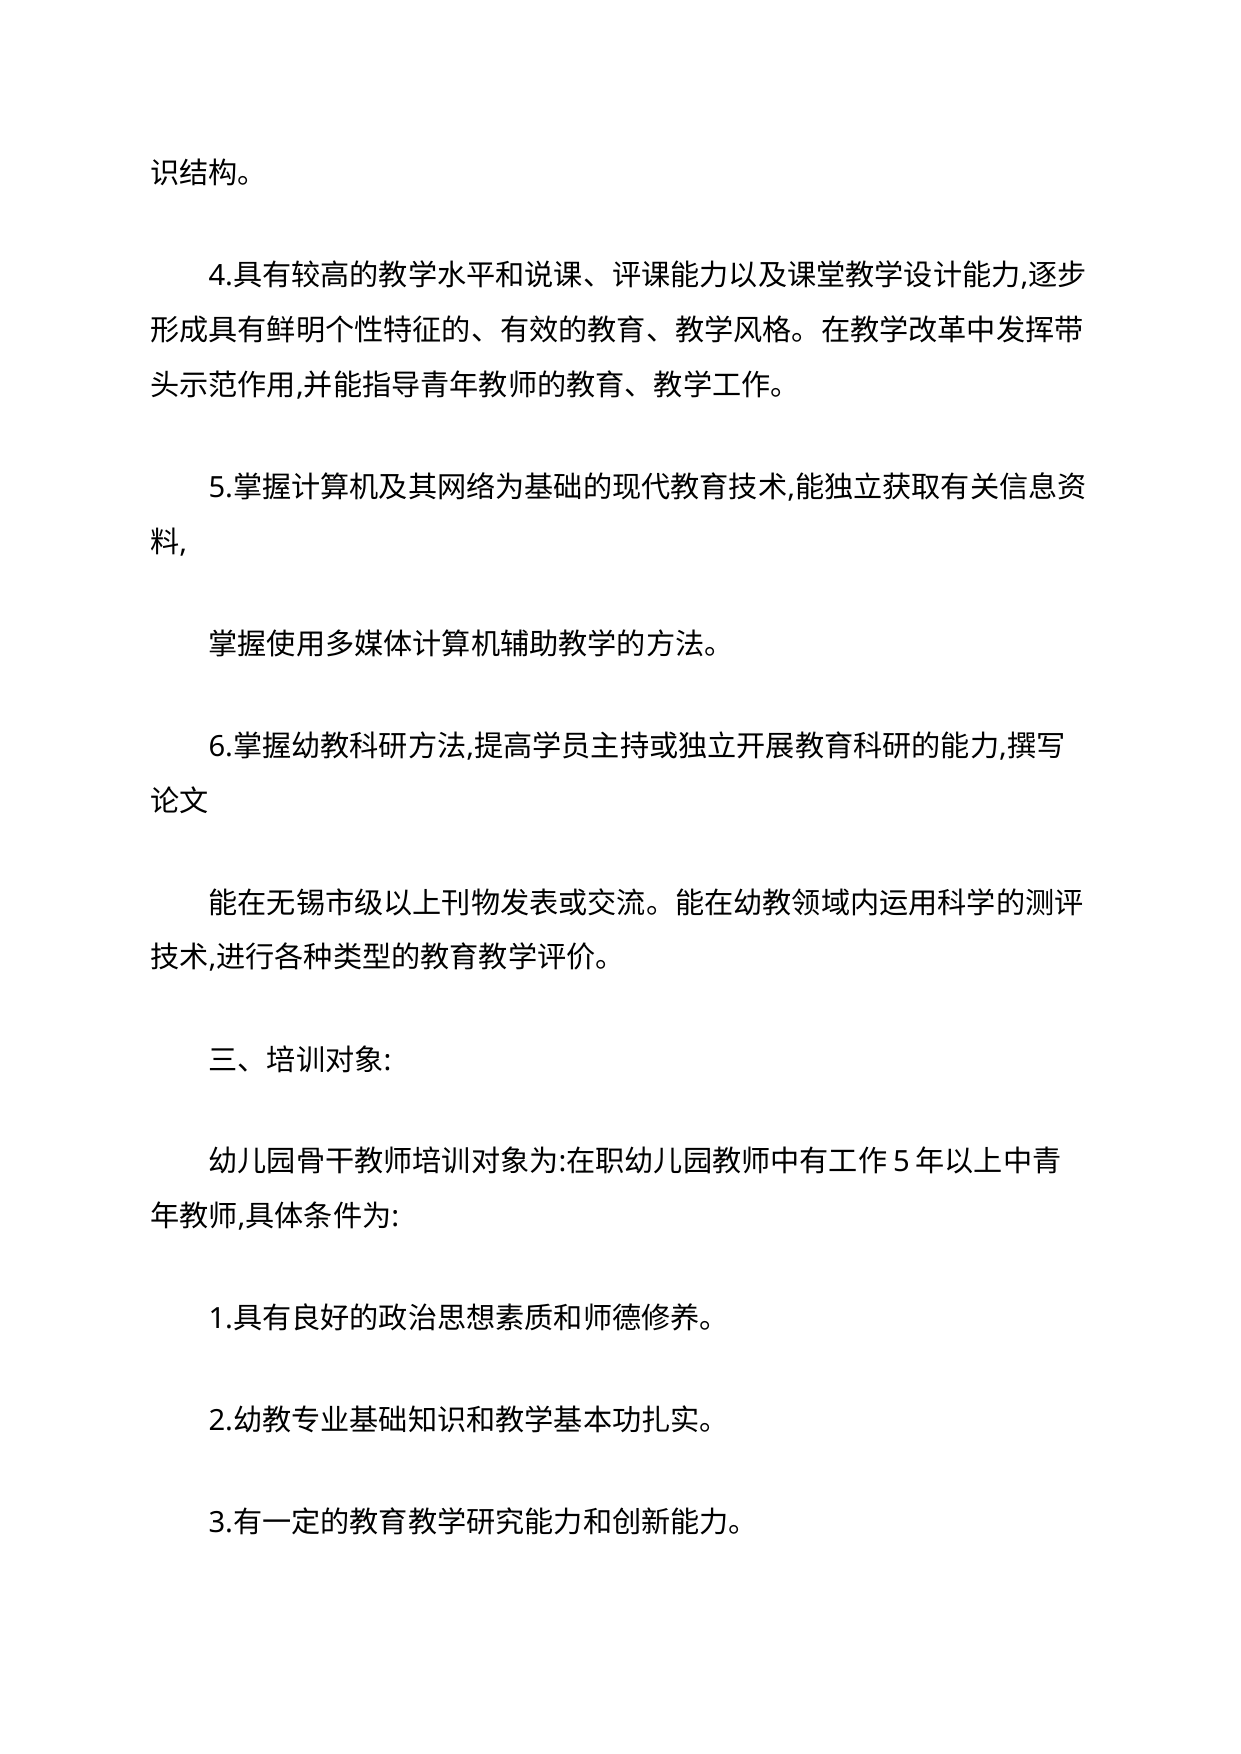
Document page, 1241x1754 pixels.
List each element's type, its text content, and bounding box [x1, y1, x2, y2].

text 2.幼教专业基础知识和教学基本功扎实。 [150, 1397, 1090, 1439]
text 1.具有良好的政治思想素质和师德修养。 [150, 1295, 1090, 1337]
text 三、培训对象: [150, 1036, 1090, 1078]
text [150, 150, 1090, 192]
text 能在无锡市级以上刊物发表或交流。能在幼教领域内运用科学的测评技术,进行各种类型的教育教学评价。 [150, 879, 1090, 976]
text 3.有一定的教育教学研究能力和创新能力。 [150, 1499, 1090, 1541]
text 5.掌握计算机及其网络为基础的现代教育技术,能独立获取有关信息资料, [150, 464, 1090, 561]
text 4.具有较高的教学水平和说课、评课能力以及课堂教学设计能力,逐步形成具有鲜明个性特征的、有效的教育、教学风格。在教学改革中发挥带头示范作用,并能指导青年教师的教育、教学工作。 [150, 252, 1090, 404]
text 幼儿园骨干教师培训对象为:在职幼儿园教师中有工作5年以上中青年教师,具体条件为: [150, 1138, 1090, 1235]
text 6.掌握幼教科研方法,提高学员主持或独立开展教育科研的能力,撰写论文 [150, 722, 1090, 820]
text 掌握使用多媒体计算机辅助教学的方法。 [150, 621, 1090, 663]
